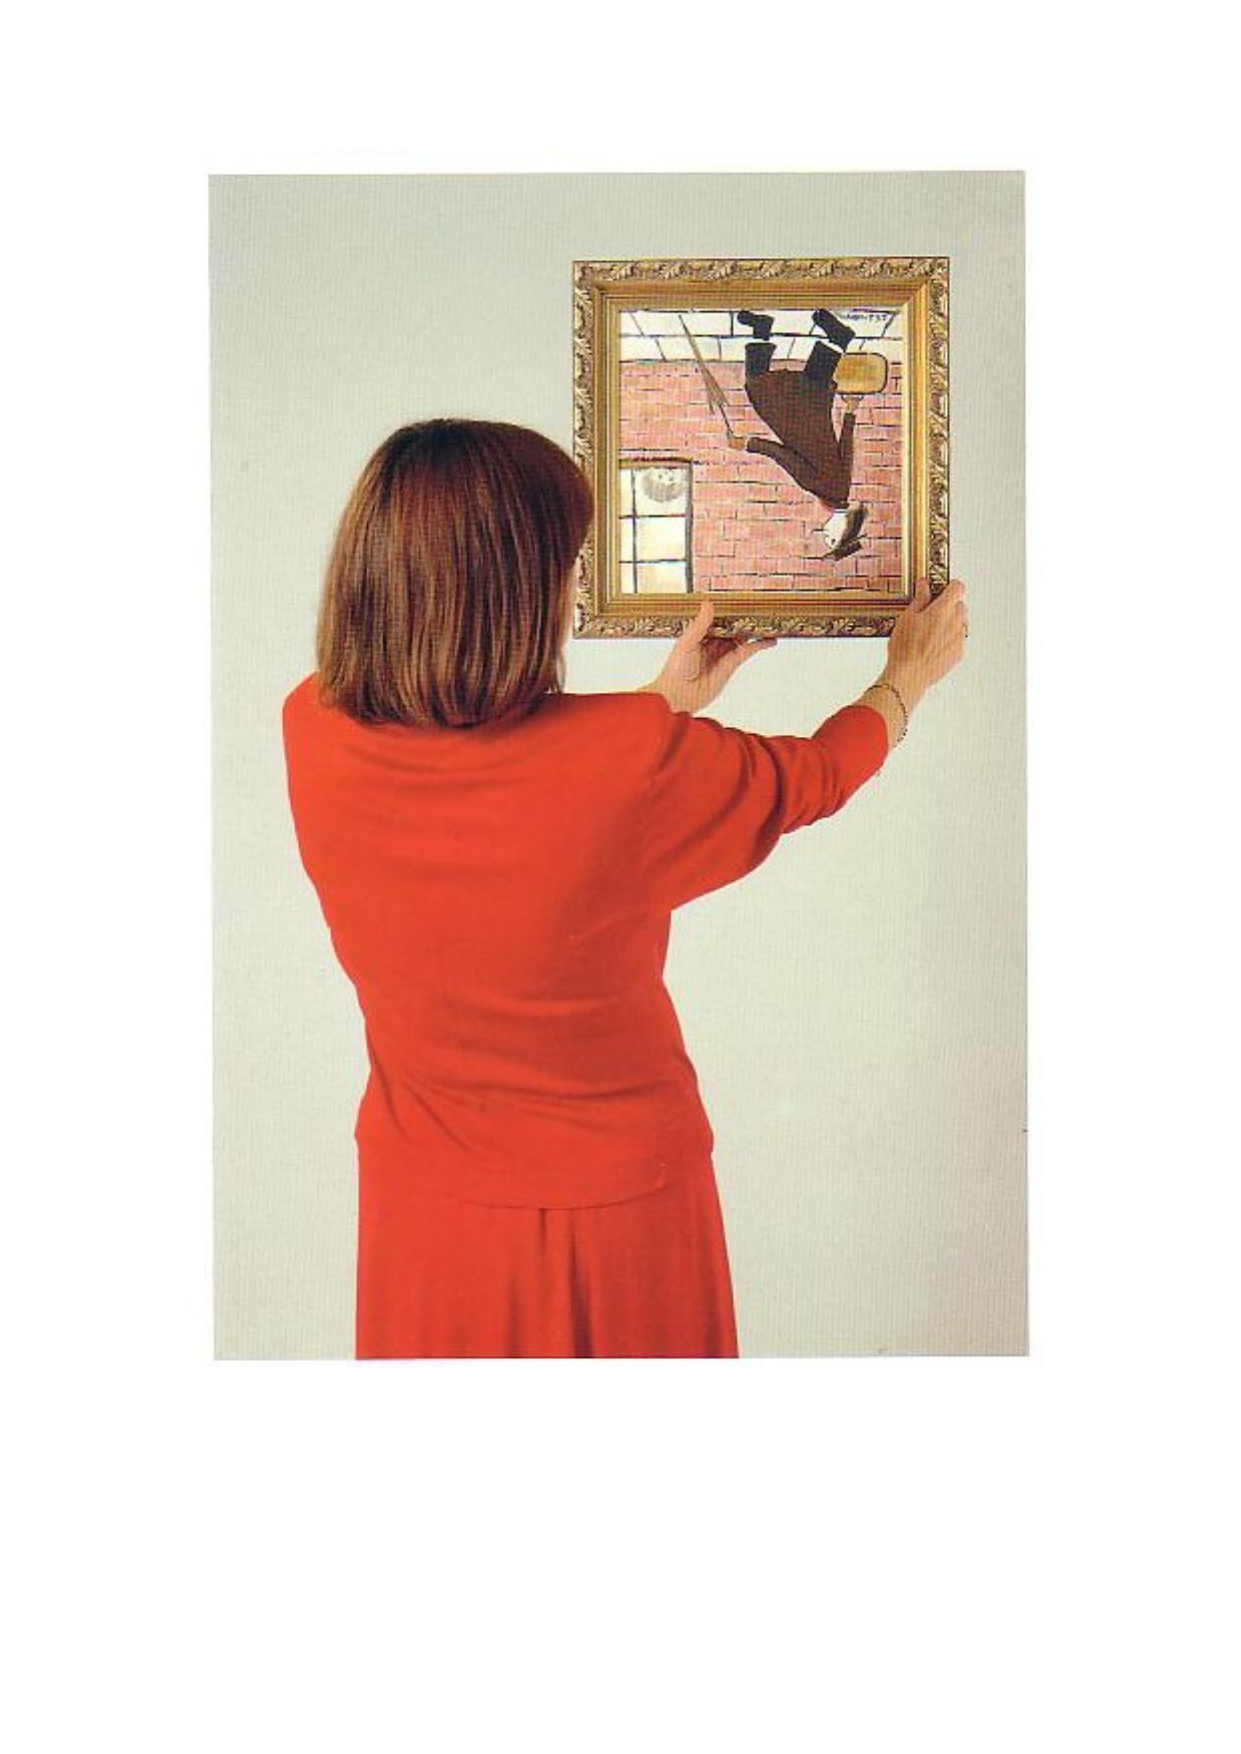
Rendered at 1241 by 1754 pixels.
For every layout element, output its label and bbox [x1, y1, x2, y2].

picture [187, 150, 1044, 1367]
